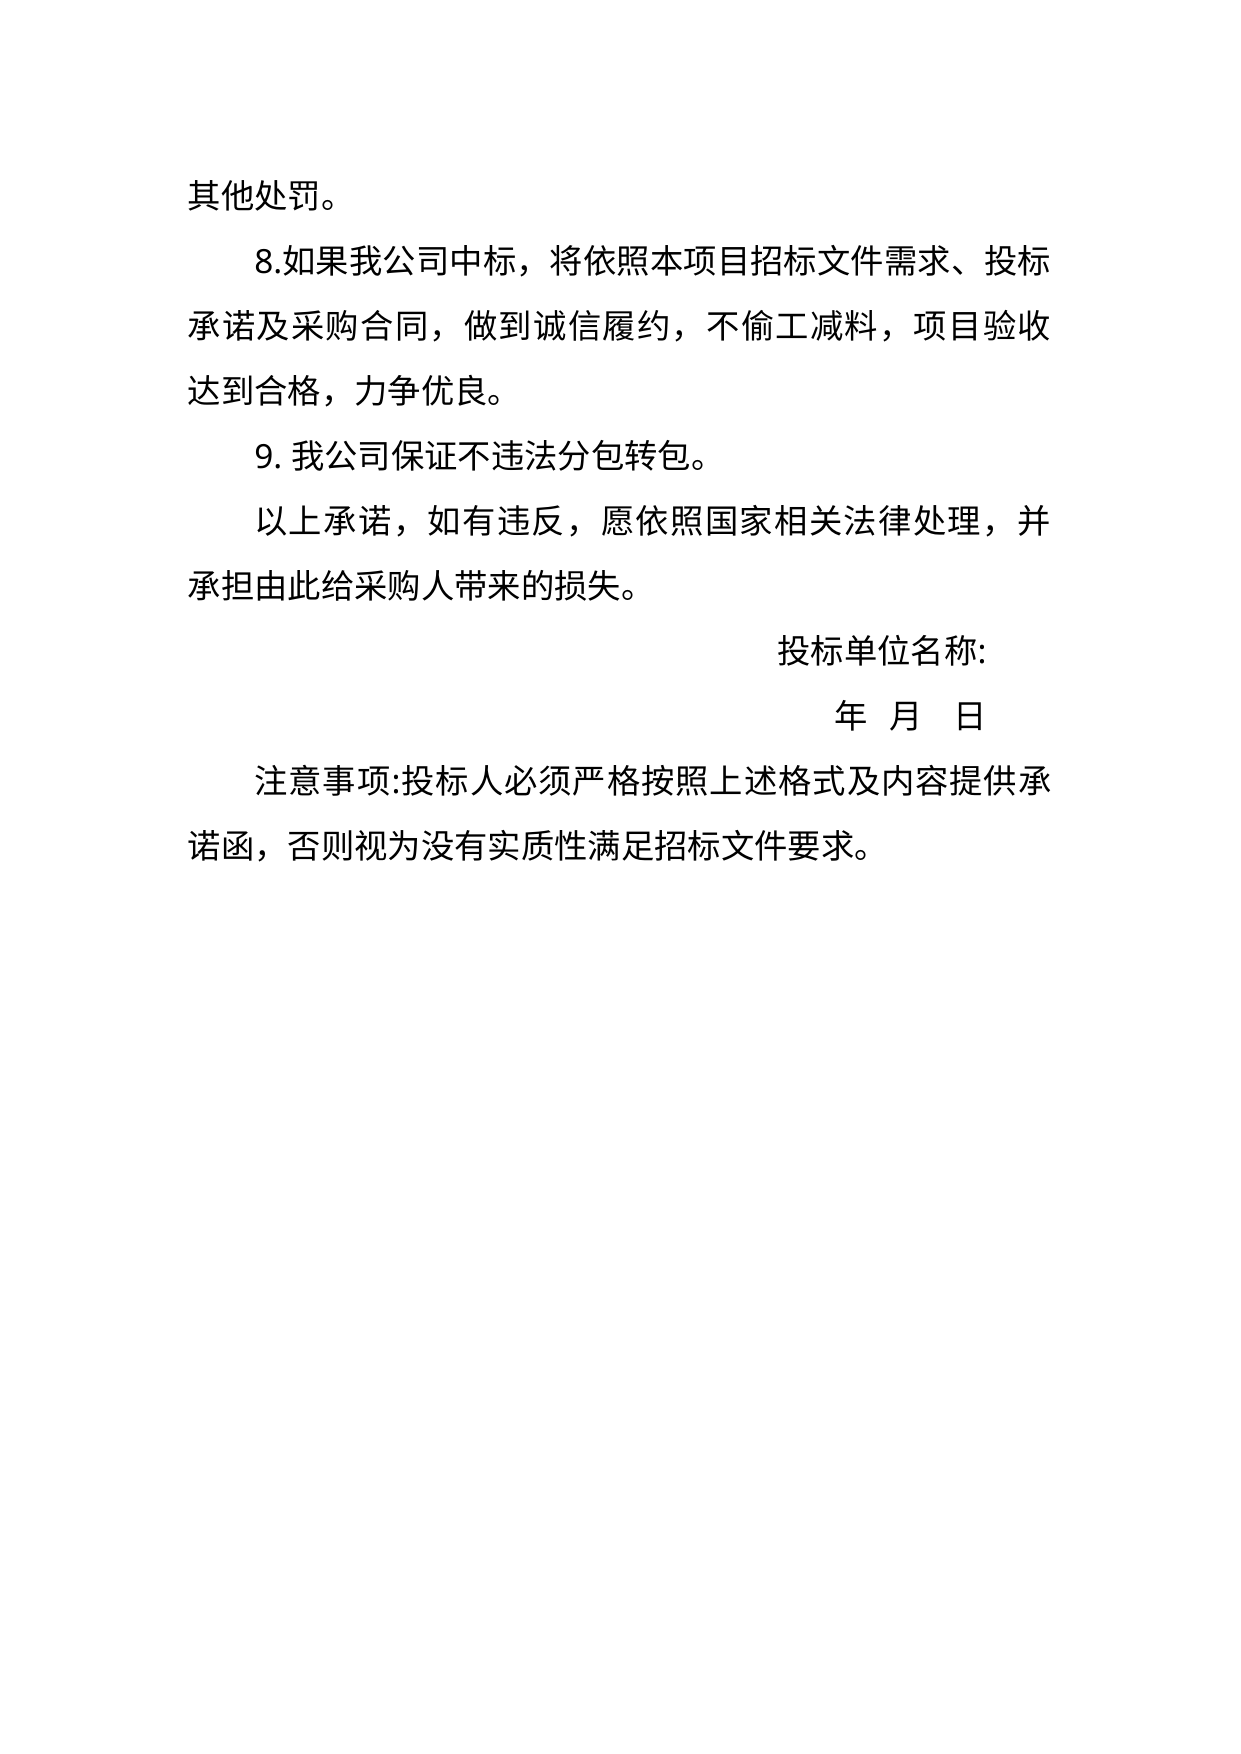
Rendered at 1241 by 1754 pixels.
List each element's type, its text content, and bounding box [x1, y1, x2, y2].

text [187, 162, 1053, 227]
text 8.如果我公司中标，将依照本项目招标文件需求、投标承诺及采购合同，做到诚信履约，不偷工减料，项目验收达到合格，力争优良。 [187, 227, 1053, 422]
text 年 月 日 [187, 682, 986, 747]
text 9. 我公司保证不违法分包转包。 [187, 422, 1053, 487]
text 注意事项:投标人必须严格按照上述格式及内容提供承诺函，否则视为没有实质性满足招标文件要求。 [187, 747, 1053, 877]
text 投标单位名称: [187, 617, 986, 682]
text 以上承诺，如有违反，愿依照国家相关法律处理，并承担由此给采购人带来的损失。 [187, 487, 1053, 617]
